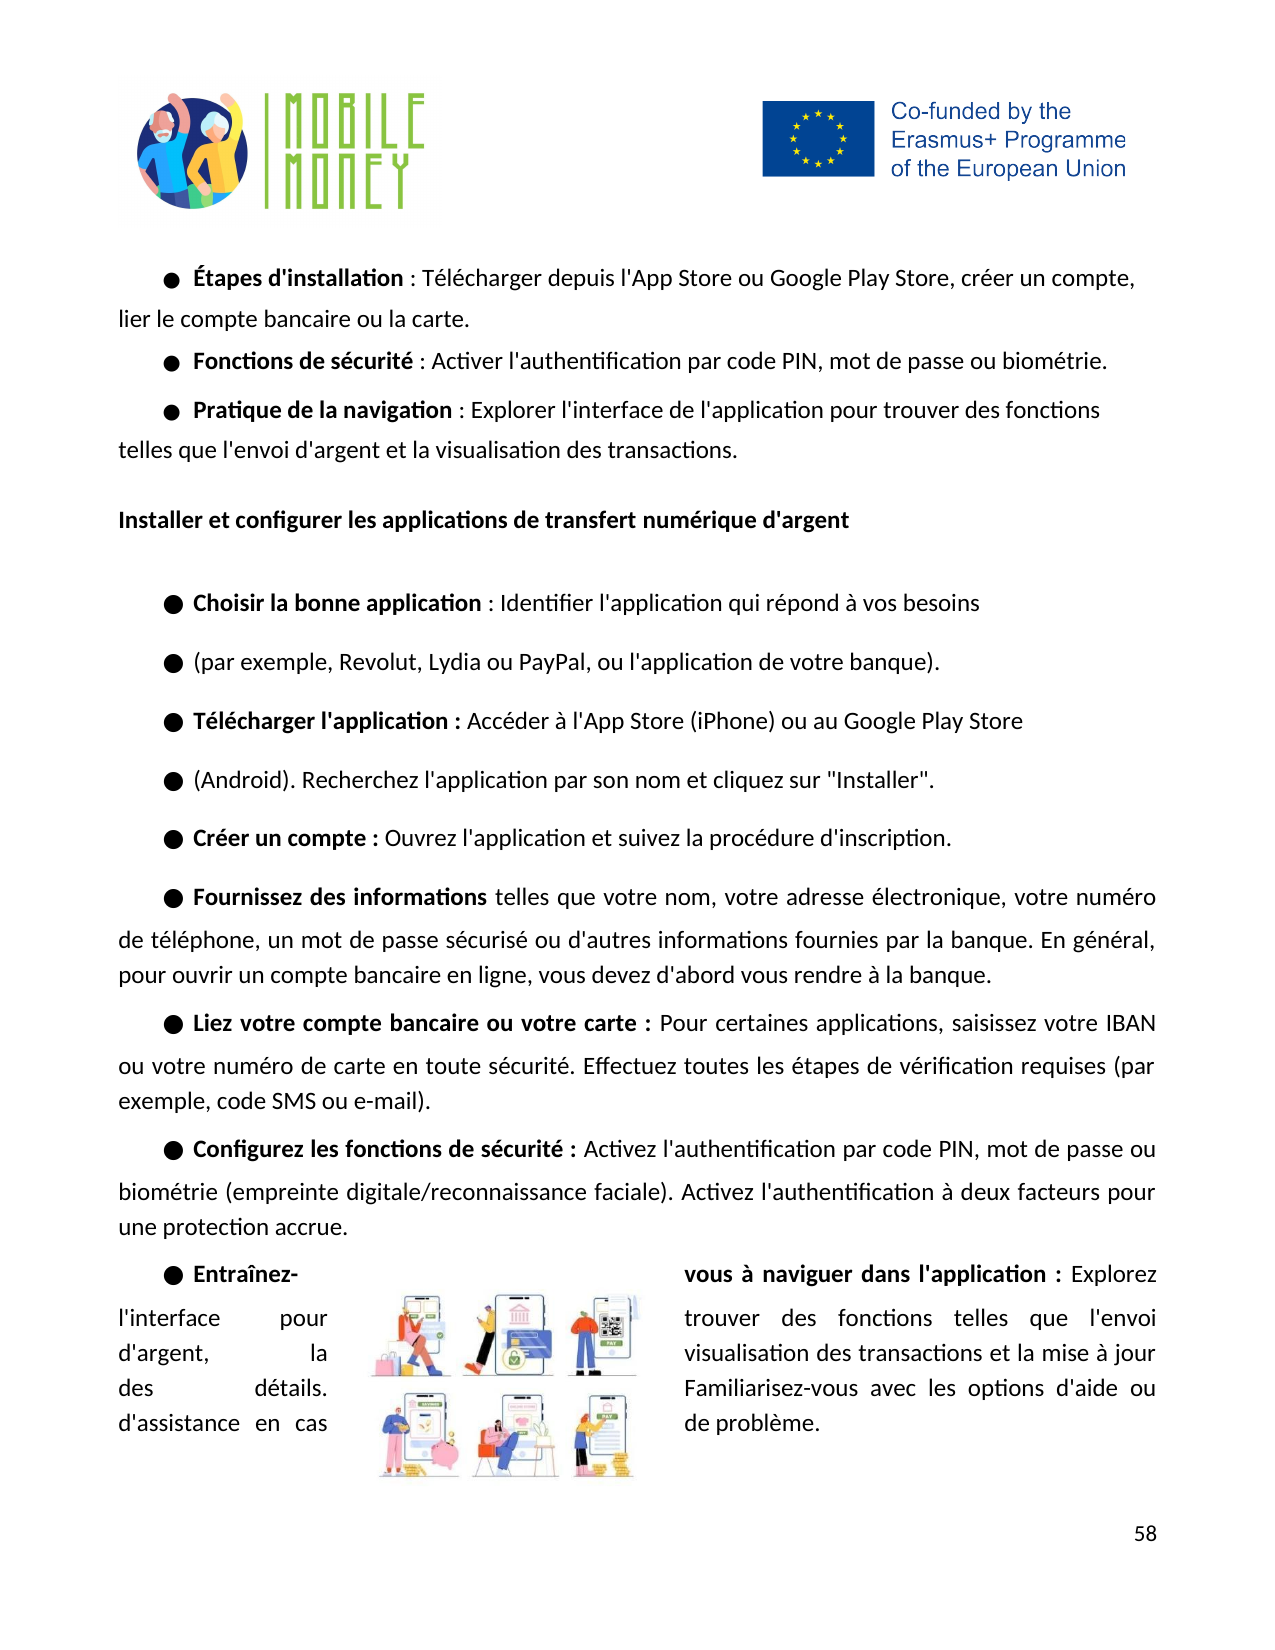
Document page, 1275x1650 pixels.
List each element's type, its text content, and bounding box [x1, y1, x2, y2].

picture [118, 75, 443, 228]
list (Android). Recherchez l'application par son nom et cliquez sur "Installer". [118, 751, 1157, 802]
text Installer et configurer les applications de transfert numérique d'argent [118, 504, 1157, 570]
list Créer un compte : Ouvrez l'application et suivez la procédure d'inscription. [118, 810, 1157, 861]
list Configurez les fonctions de sécurité : Activez l'authentification par code PIN, mot de passe ou biométrie (empreinte digitale/reconnaissance faciale). Activez l'authentification à deux facteurs pour une protection accrue. [118, 1120, 1157, 1241]
list Fonctions de sécurité : Activer l'authentification par code PIN, mot de passe ou biométrie. [118, 338, 1157, 381]
list Pratique de la navigation : Explorer l'interface de l'application pour trouver des fonctions telles que l'envoi d'argent et la visualisation des transactions. [118, 387, 1157, 465]
list Étapes d'installation : Télécharger depuis l'App Store ou Google Play Store, créer un compte, lier le compte bancaire ou la carte. [118, 256, 1157, 334]
list Entraînez-vous à naviguer dans l'application : Explorez l'interface pour trouver des fonctions telles que l'envoi d'argent, la visualisation des transactions et la mise à jour des détails. Familiarisez-vous avec les options d'aide ou d'assistance en cas de problème. [118, 1246, 1157, 1437]
picture [762, 101, 1125, 181]
list Fournissez des informations telles que votre nom, votre adresse électronique, votre numéro de téléphone, un mot de passe sécurisé ou d'autres informations fournies par la banque. En général, pour ouvrir un compte bancaire en ligne, vous devez d'abord vous rendre à la banque. [118, 869, 1157, 990]
list Choisir la bonne application : Identifier l'application qui répond à vos besoins [118, 574, 1157, 626]
list Télécharger l'application : Accéder à l'App Store (iPhone) ou au Google Play Store [118, 692, 1157, 743]
list (par exemple, Revolut, Lydia ou PayPal, ou l'application de votre banque). [118, 633, 1157, 684]
list Liez votre compte bancaire ou votre carte : Pour certaines applications, saisissez votre IBAN ou votre numéro de carte en toute sécurité. Effectuez toutes les étapes de vérification requises (par exemple, code SMS ou e-mail). [118, 994, 1157, 1116]
picture [346, 1278, 666, 1492]
